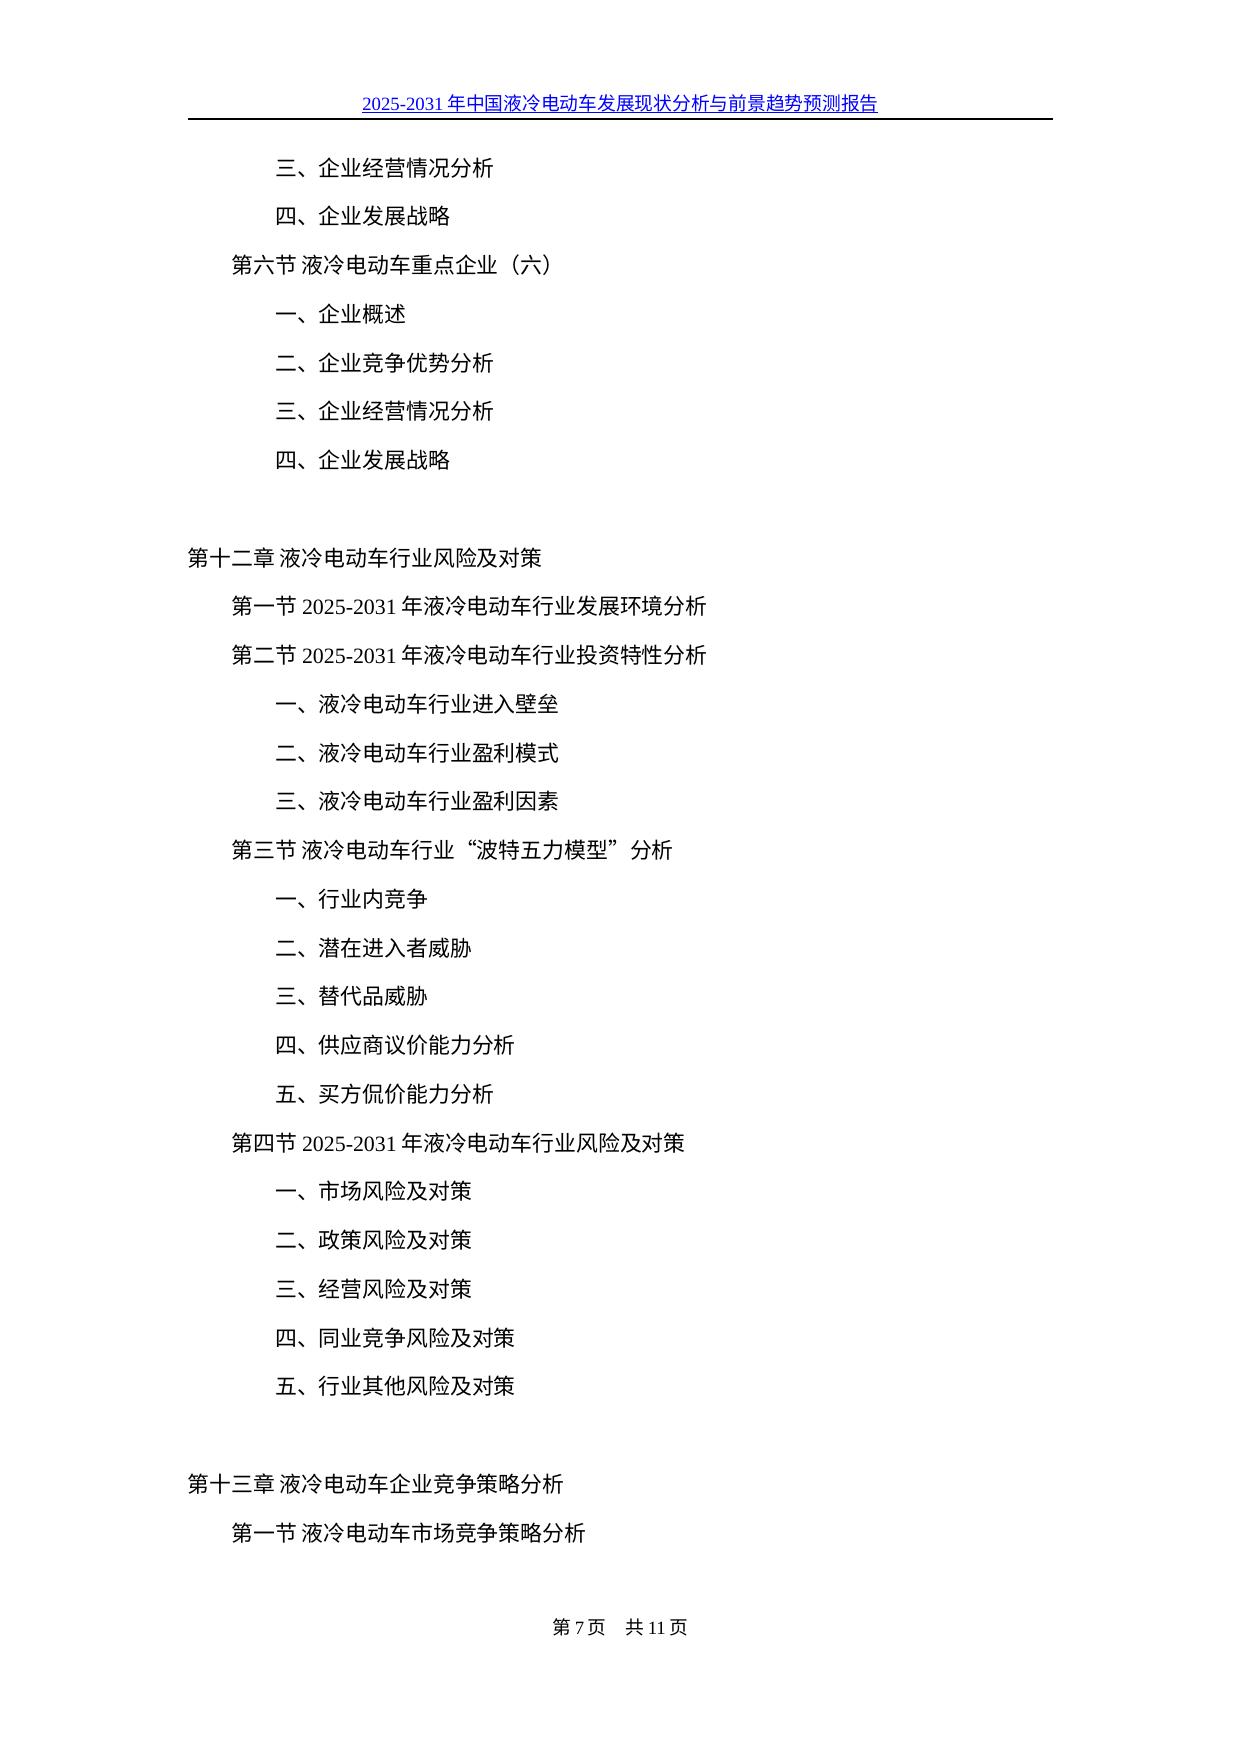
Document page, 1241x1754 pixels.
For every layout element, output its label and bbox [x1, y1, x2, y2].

text [187, 150, 1053, 1548]
